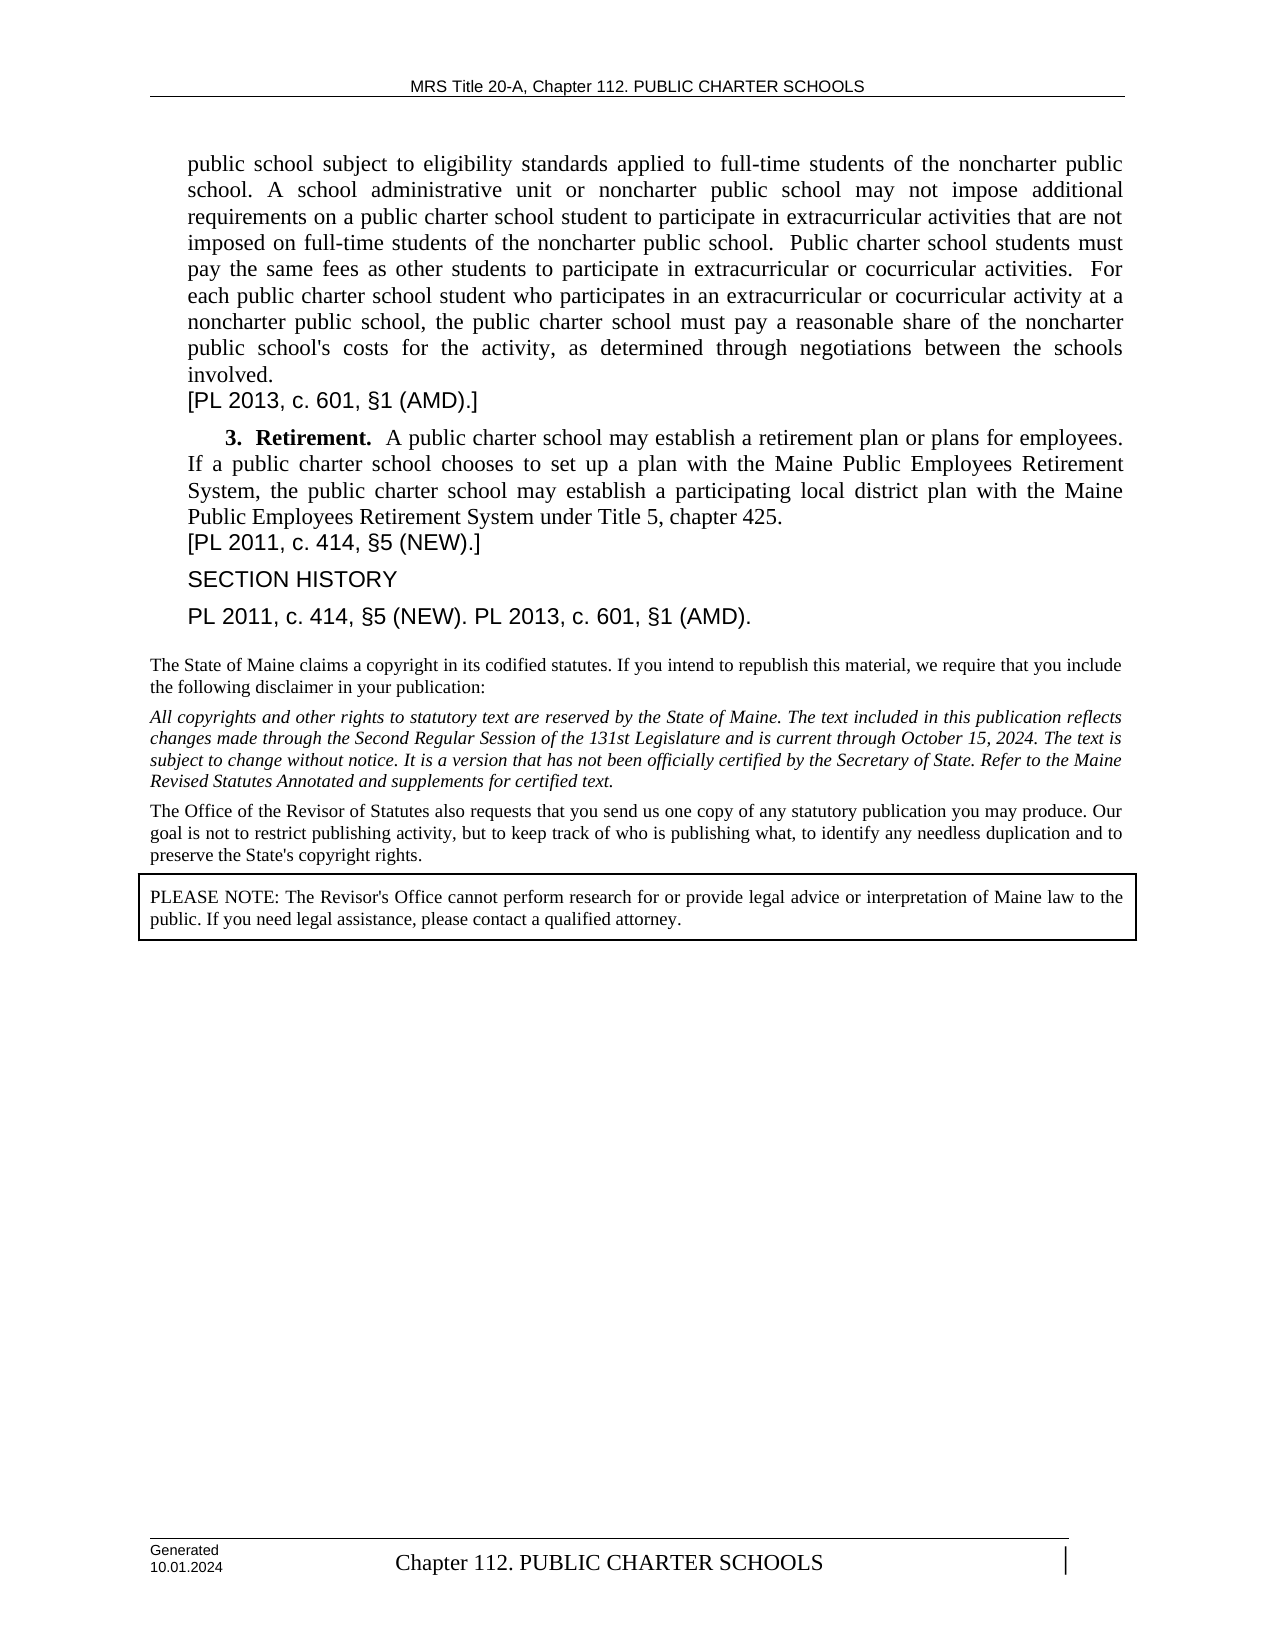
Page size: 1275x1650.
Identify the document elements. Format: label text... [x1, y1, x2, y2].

text [PL 2011, c. 414, §5 (NEW).] [187, 529, 1125, 556]
text PL 2011, c. 414, §5 (NEW). PL 2013, c. 601, §1 (AMD). [187, 603, 1125, 629]
text PLEASE NOTE: The Revisor's Office cannot perform research for or provide legal advice or interpretation of Maine law to the public. If you need legal assistance, please contact a qualified attorney. [140, 875, 1135, 939]
text The State of Maine claims a copyright in its codified statutes. If you intend to republish this material, we require that you include the following disclaimer in your publication: [150, 654, 1125, 697]
text [PL 2013, c. 601, §1 (AMD).] [187, 387, 1125, 413]
text 3. Retirement. A public charter school may establish a retirement plan or plans for employees. If a public charter school chooses to set up a plan with the Maine Public Employees Retirement System, the public charter school may establish a participating local district plan with the Maine Public Employees Retirement System under Title 5, chapter 425. [187, 424, 1125, 529]
text All copyrights and other rights to statutory text are reserved by the State of Maine. The text included in this publication reflects changes made through the Second Regular Session of the 131st Legislature and is current through October 15, 2024 . The text is subject to change without notice. It is a version that has not been officially certified by the Secretary of State. Refer to the Maine Revised Statutes Annotated and supplements for certified text. [150, 706, 1125, 792]
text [187, 150, 1125, 387]
text SECTION HISTORY [187, 566, 1125, 592]
text The Office of the Revisor of Statutes also requests that you send us one copy of any statutory publication you may produce. Our goal is not to restrict publishing activity, but to keep track of who is publishing what, to identify any needless duplication and to preserve the State's copyright rights. [150, 800, 1125, 865]
